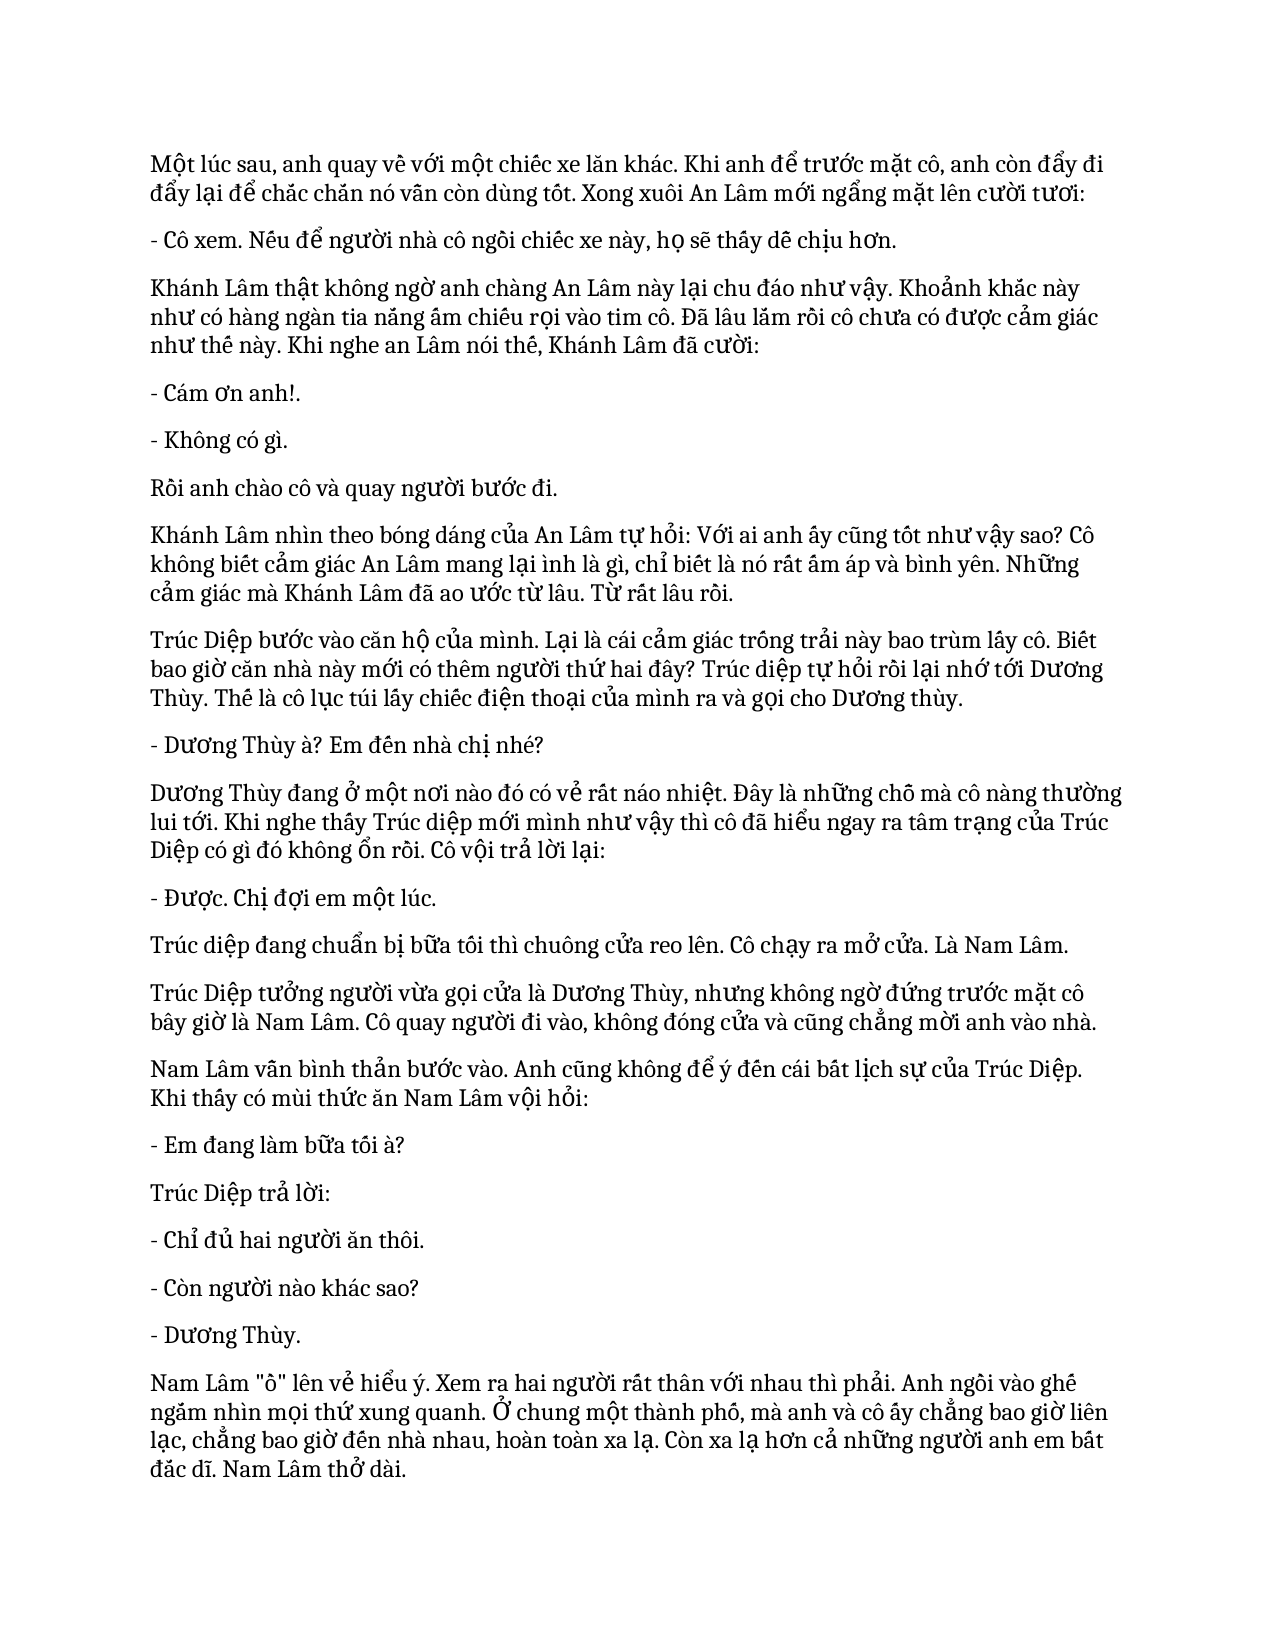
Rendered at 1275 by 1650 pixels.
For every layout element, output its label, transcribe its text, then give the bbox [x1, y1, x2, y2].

text - Cô xem. Nếu để người nhà cô ngồi chiếc xe này, họ sẽ thấy dễ chịu hơn. [150, 226, 1125, 255]
text Nam Lâm "ồ" lên vẻ hiểu ý. Xem ra hai người rất thân với nhau thì phải. Anh ngồi vào ghế ngắm nhìn mọi thứ xung quanh. Ở chung một thành phố, mà anh và cô ấy chẳng bao giờ liên lạc, chẳng bao giờ đến nhà nhau, hoàn toàn xa lạ. Còn xa lạ hơn cả những người anh em bất đắc dĩ. Nam Lâm thở dài. [150, 1369, 1125, 1484]
text Khánh Lâm thật không ngờ anh chàng An Lâm này lại chu đáo như vậy. Khoảnh khắc này như có hàng ngàn tia nắng ấm chiếu rọi vào tim cô. Đã lâu lắm rồi cô chưa có được cảm giác như thế này. Khi nghe an Lâm nói thế, Khánh Lâm đã cười: [150, 274, 1125, 360]
text Trúc Diệp tưởng người vừa gọi cửa là Dương Thùy, nhưng không ngờ đứng trước mặt cô bây giờ là Nam Lâm. Cô quay người đi vào, không đóng cửa và cũng chẳng mời anh vào nhà. [150, 979, 1125, 1036]
text Trúc diệp đang chuẩn bị bữa tối thì chuông cửa reo lên. Cô chạy ra mở cửa. Là Nam Lâm. [150, 931, 1125, 960]
text - Không có gì. [150, 426, 1125, 455]
text - Dương Thùy à? Em đến nhà chị nhé? [150, 731, 1125, 760]
text Nam Lâm vẫn bình thản bước vào. Anh cũng không để ý đến cái bất lịch sự của Trúc Diệp. Khi thấy có mùi thức ăn Nam Lâm vội hỏi: [150, 1055, 1125, 1112]
text - Được. Chị đợi em một lúc. [150, 884, 1125, 912]
text - Cám ơn anh!. [150, 379, 1125, 407]
text - Chỉ đủ hai người ăn thôi. [150, 1226, 1125, 1255]
text Dương Thùy đang ở một nơi nào đó có vẻ rất náo nhiệt. Đây là những chỗ mà cô nàng thường lui tới. Khi nghe thấy Trúc diệp mới mình như vậy thì cô đã hiểu ngay ra tâm trạng của Trúc Diệp có gì đó không ổn rồi. Cô vội trả lời lại: [150, 779, 1125, 865]
text - Em đang làm bữa tối à? [150, 1131, 1125, 1160]
text Một lúc sau, anh quay về với một chiếc xe lăn khác. Khi anh để trước mặt cô, anh còn đẩy đi đẩy lại để chắc chắn nó vẫn còn dùng tốt. Xong xuôi An Lâm mới ngẩng mặt lên cười tươi: [150, 150, 1125, 207]
text Trúc Diệp trả lời: [150, 1179, 1125, 1207]
text - Còn người nào khác sao? [150, 1274, 1125, 1302]
text - Dương Thùy. [150, 1321, 1125, 1350]
text Rồi anh chào cô và quay người bước đi. [150, 474, 1125, 502]
text Khánh Lâm nhìn theo bóng dáng của An Lâm tự hỏi: Với ai anh ấy cũng tốt như vậy sao? Cô không biết cảm giác An Lâm mang lại ình là gì, chỉ biết là nó rất ấm áp và bình yên. Những cảm giác mà Khánh Lâm đã ao ước từ lâu. Từ rất lâu rồi. [150, 521, 1125, 607]
text Trúc Diệp bước vào căn hộ của mình. Lại là cái cảm giác trống trải này bao trùm lấy cô. Biết bao giờ căn nhà này mới có thêm người thứ hai đây? Trúc diệp tự hỏi rồi lại nhớ tới Dương Thùy. Thế là cô lục túi lấy chiếc điện thoại của mình ra và gọi cho Dương thùy. [150, 626, 1125, 712]
